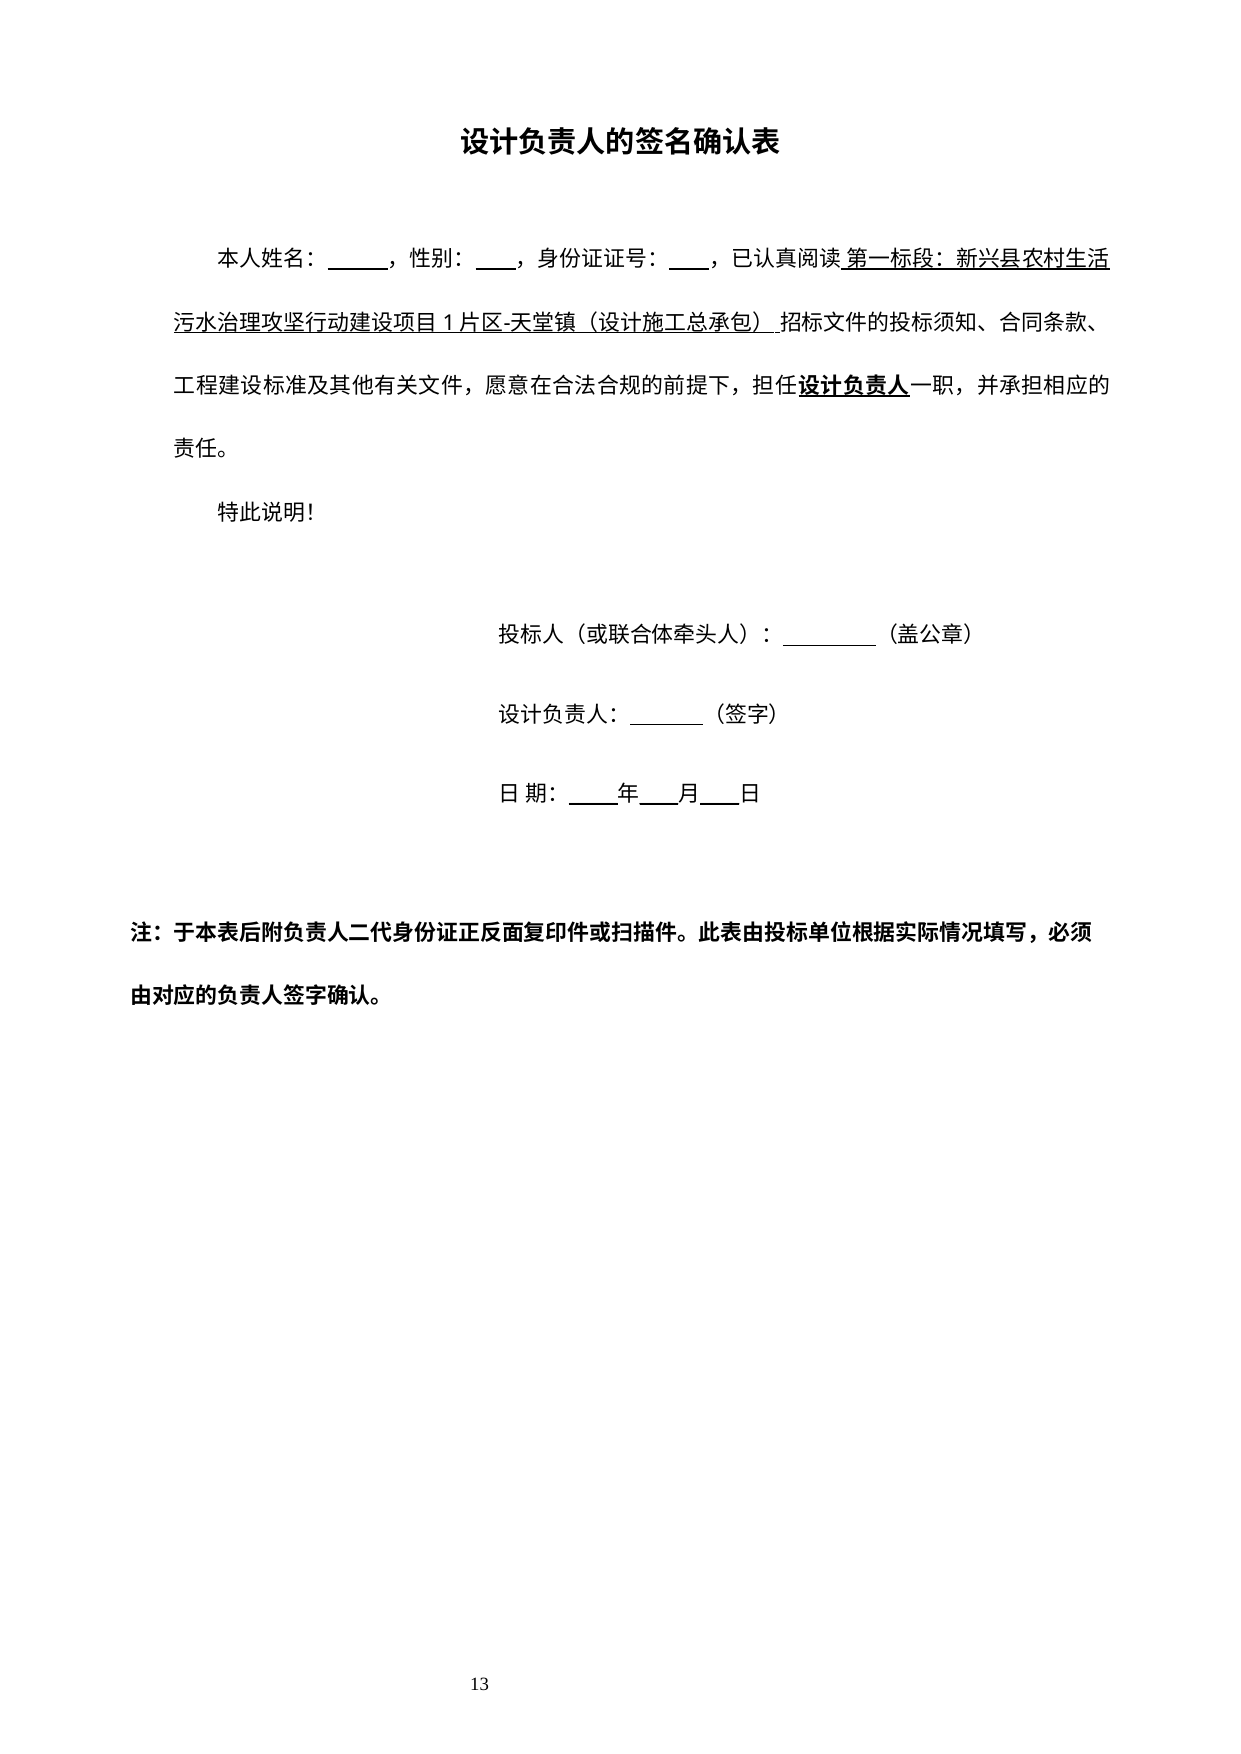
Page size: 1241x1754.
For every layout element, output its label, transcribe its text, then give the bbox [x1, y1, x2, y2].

text 本人姓名： ，性别： ，身份证证号： ，已认真阅读 第一标段：新兴县农村生活污水治理攻坚行动建设项目1片区-天堂镇（设计施工总承包） 招标文件的投标须知、合同条款、工程建设标准及其他有关文件，愿意在合法合规的前提下，担任设计负责人一职，并承担相应的责任。 [174, 241, 1110, 463]
text 投标人（或联合体牵头人）： （盖公章） [174, 617, 1110, 649]
text 设计负责人： （签字） [174, 697, 1110, 728]
text 特此说明！ [174, 494, 1110, 526]
text 日 期：_____年____月____日 [174, 776, 1110, 808]
text 设计负责人的签名确认表 [130, 118, 1110, 160]
text 注：于本表后附负责人二代身份证正反面复印件或扫描件。此表由投标单位根据实际情况填写，必须由对应的负责人签字确认。 [130, 915, 1110, 1010]
